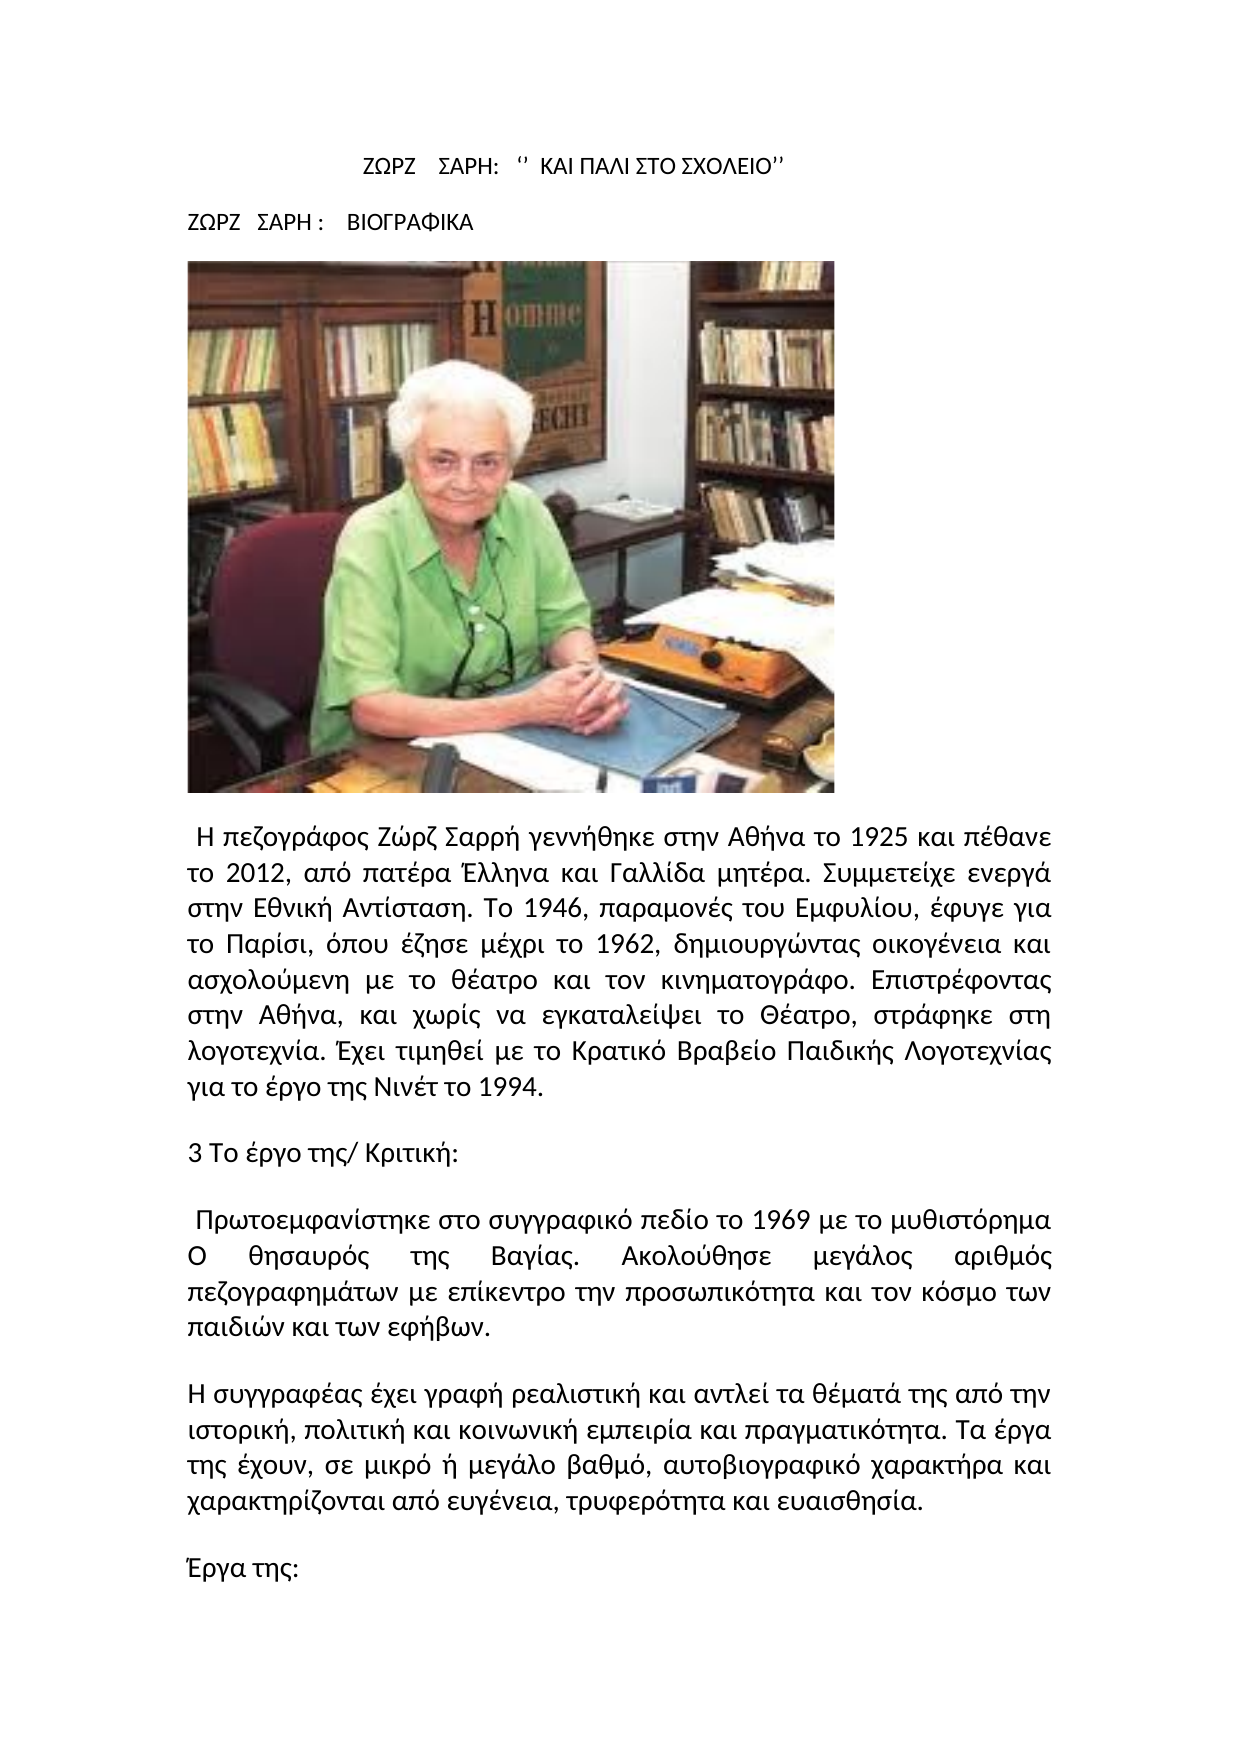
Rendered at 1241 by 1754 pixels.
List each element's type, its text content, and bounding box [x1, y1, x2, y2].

text Η συγγραφέας έχει γραφή ρεαλιστική και αντλεί τα θέματά της από την ιστορική, πολιτική και κοινωνική εμπειρία και πραγματικότητα. Τα έργα της έχουν, σε μικρό ή μεγάλο βαθμό, αυτοβιογραφικό χαρακτήρα και χαρακτηρίζονται από ευγένεια, τρυφερότητα και ευαισθησία. [187, 1375, 1053, 1518]
text Η πεζογράφος Ζώρζ Σαρρή γεννήθηκε στην Αθήνα το 1925 και πέθανε το 2012, από πατέρα Έλληνα και Γαλλίδα μητέρα. Συμμετείχε ενεργά στην Εθνική Αντίσταση. Το 1946, παραμονές του Εμφυλίου, έφυγε για το Παρίσι, όπου έζησε μέχρι το 1962, δημιουργώντας οικογένεια και ασχολούμενη με το θέατρο και τον κινηματογράφο. Επιστρέφοντας στην Αθήνα, και χωρίς να εγκαταλείψει το Θέατρο, στράφηκε στη λογοτεχνία. Έχει τιμηθεί με το Κρατικό Βραβείο Παιδικής Λογοτεχνίας για το έργο της Νινέτ το 1994. [187, 818, 1053, 1103]
text 3 Το έργο της/ Κριτική: [187, 1134, 1053, 1170]
text Πρωτοεμφανίστηκε στο συγγραφικό πεδίο το 1969 με το μυθιστόρημα Ο θησαυρός της Βαγίας. Ακολούθησε μεγάλος αριθμός πεζογραφημάτων με επίκεντρο την προσωπικότητα και τον κόσμο των παιδιών και των εφήβων. [187, 1201, 1053, 1344]
picture [187, 261, 835, 793]
text Έργα της: [187, 1549, 1053, 1584]
text ΖΩΡΖ ΣΑΡΗ: ‘’ ΚΑΙ ΠΑΛΙ ΣΤΟ ΣΧΟΛΕΙΟ’’ [187, 150, 1053, 181]
text ΖΩΡΖ ΣΑΡΗ : ΒΙΟΓΡΑΦΙΚΑ [187, 206, 1053, 236]
